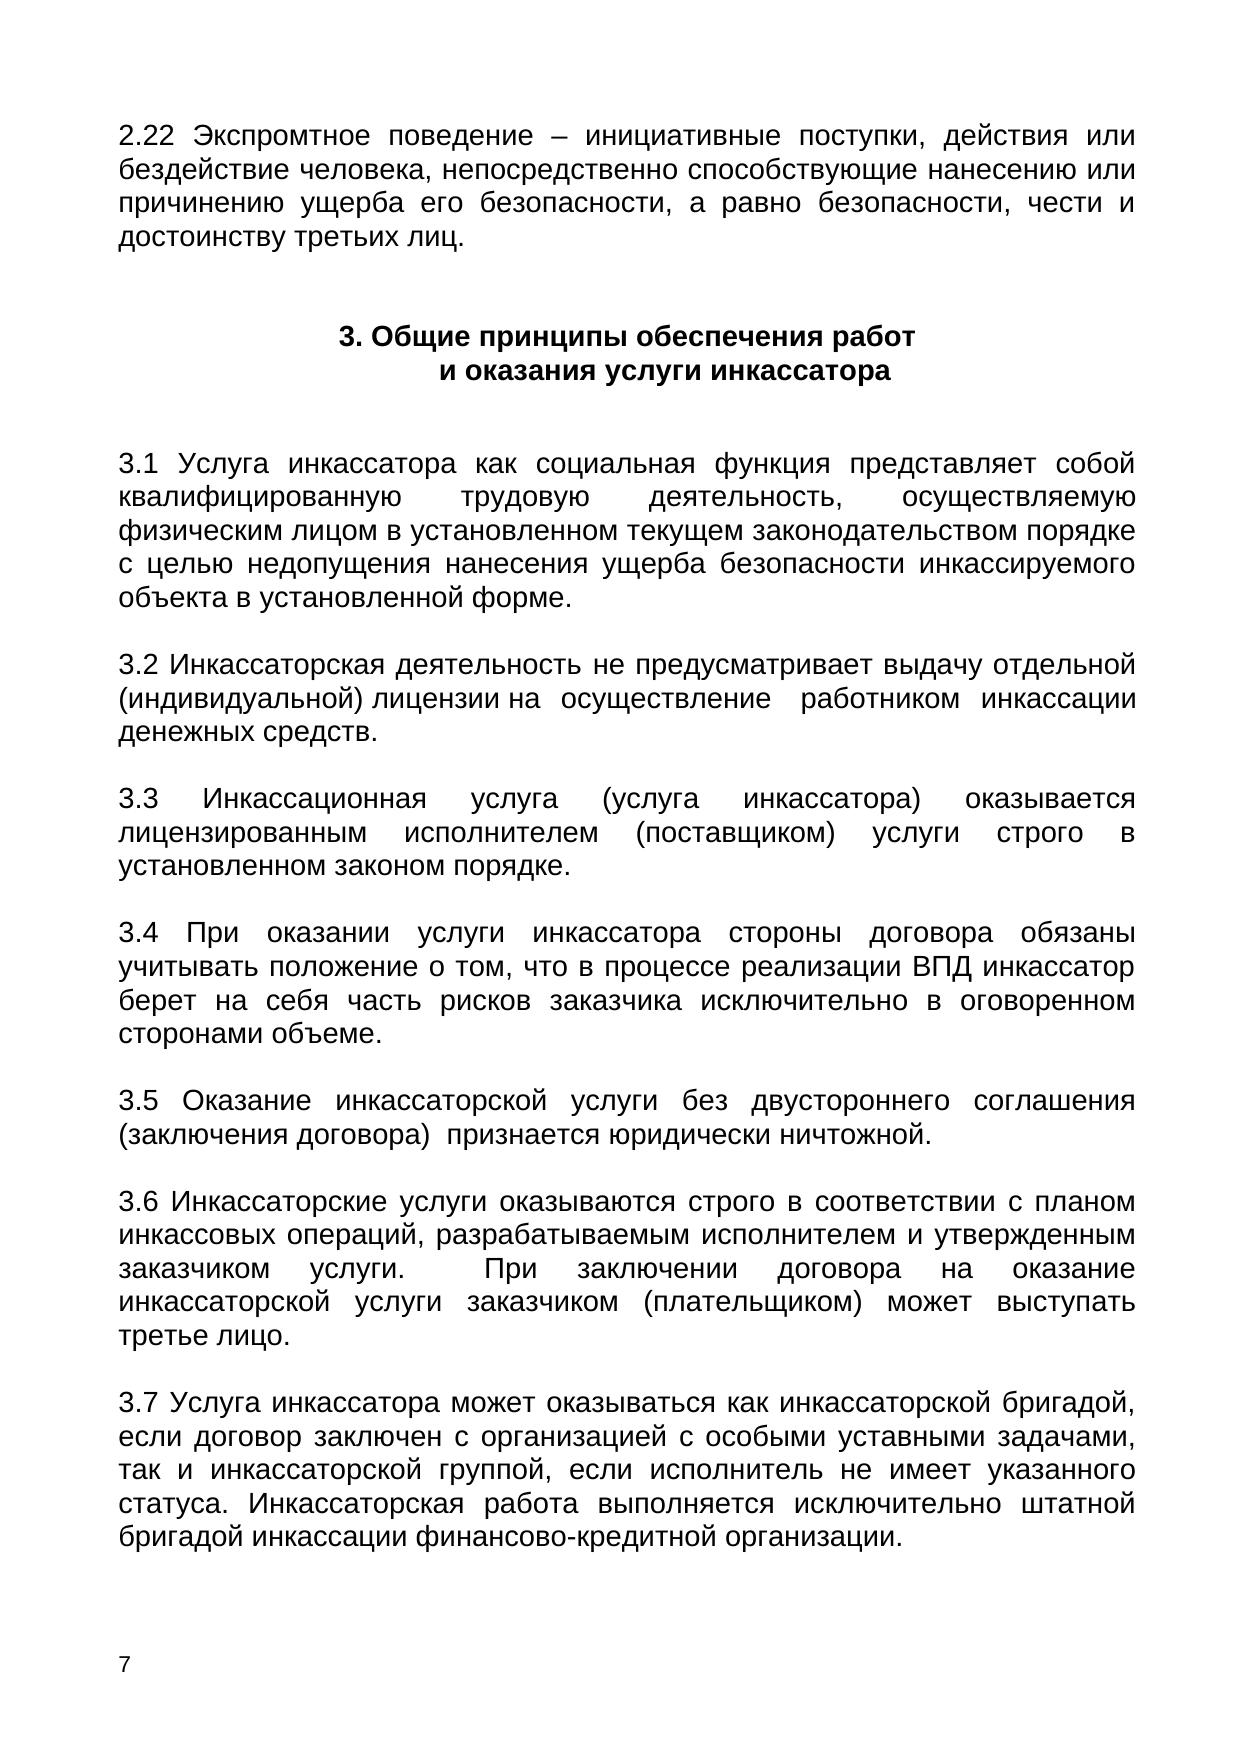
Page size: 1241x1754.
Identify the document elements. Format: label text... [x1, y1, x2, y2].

text 3.4 При оказании услуги инкассатора стороны договора обязаны учитывать положение о том, что в процессе реализации ВПД инкассатор берет на себя часть рисков заказчика исключительно в оговоренном сторонами объеме. [118, 916, 1137, 1050]
text 2.22 Экспромтное поведение – инициативные поступки, действия или бездействие человека, непосредственно способствующие нанесению или причинению ущерба его безопасности, а равно безопасности, чести и достоинству третьих лиц. [118, 118, 1137, 252]
text 3.6 Инкассаторские услуги оказываются строго в соответствии с планом инкассовых операций, разрабатываемым исполнителем и утвержденным заказчиком услуги. При заключении договора на оказание инкассаторской услуги заказчиком (плательщиком) может выступать третье лицо. [118, 1184, 1137, 1352]
text 3.7 Услуга инкассатора может оказываться как инкассаторской бригадой, если договор заключен с организацией с особыми уставными задачами, так и инкассаторской группой, если исполнитель не имеет указанного статуса. Инкассаторская работа выполняется исключительно штатной бригадой инкассации финансово-кредитной организации. [118, 1385, 1137, 1553]
text 3.1 Услуга инкассатора как социальная функция представляет собой квалифицированную трудовую деятельность, осуществляемую физическим лицом в установленном текущем законодательством порядке с целью недопущения нанесения ущерба безопасности инкассируемого объекта в установленной форме. [118, 446, 1137, 614]
text 3. Общие принципы обеспечения работ [118, 319, 1137, 353]
text 3.3 Инкассационная услуга (услуга инкассатора) оказывается лицензированным исполнителем (поставщиком) услуги строго в установленном законом порядке. [118, 781, 1137, 882]
text 3.5 Оказание инкассаторской услуги без двустороннего соглашения (заключения договора) признается юридически ничтожной. [118, 1083, 1137, 1150]
list и оказания услуги инкассатора [193, 353, 1137, 387]
text 3.2 Инкассаторская деятельность не предусматривает выдачу отдельной (индивидуальной) лицензии на осуществление работником инкассации денежных средств. [118, 647, 1137, 748]
